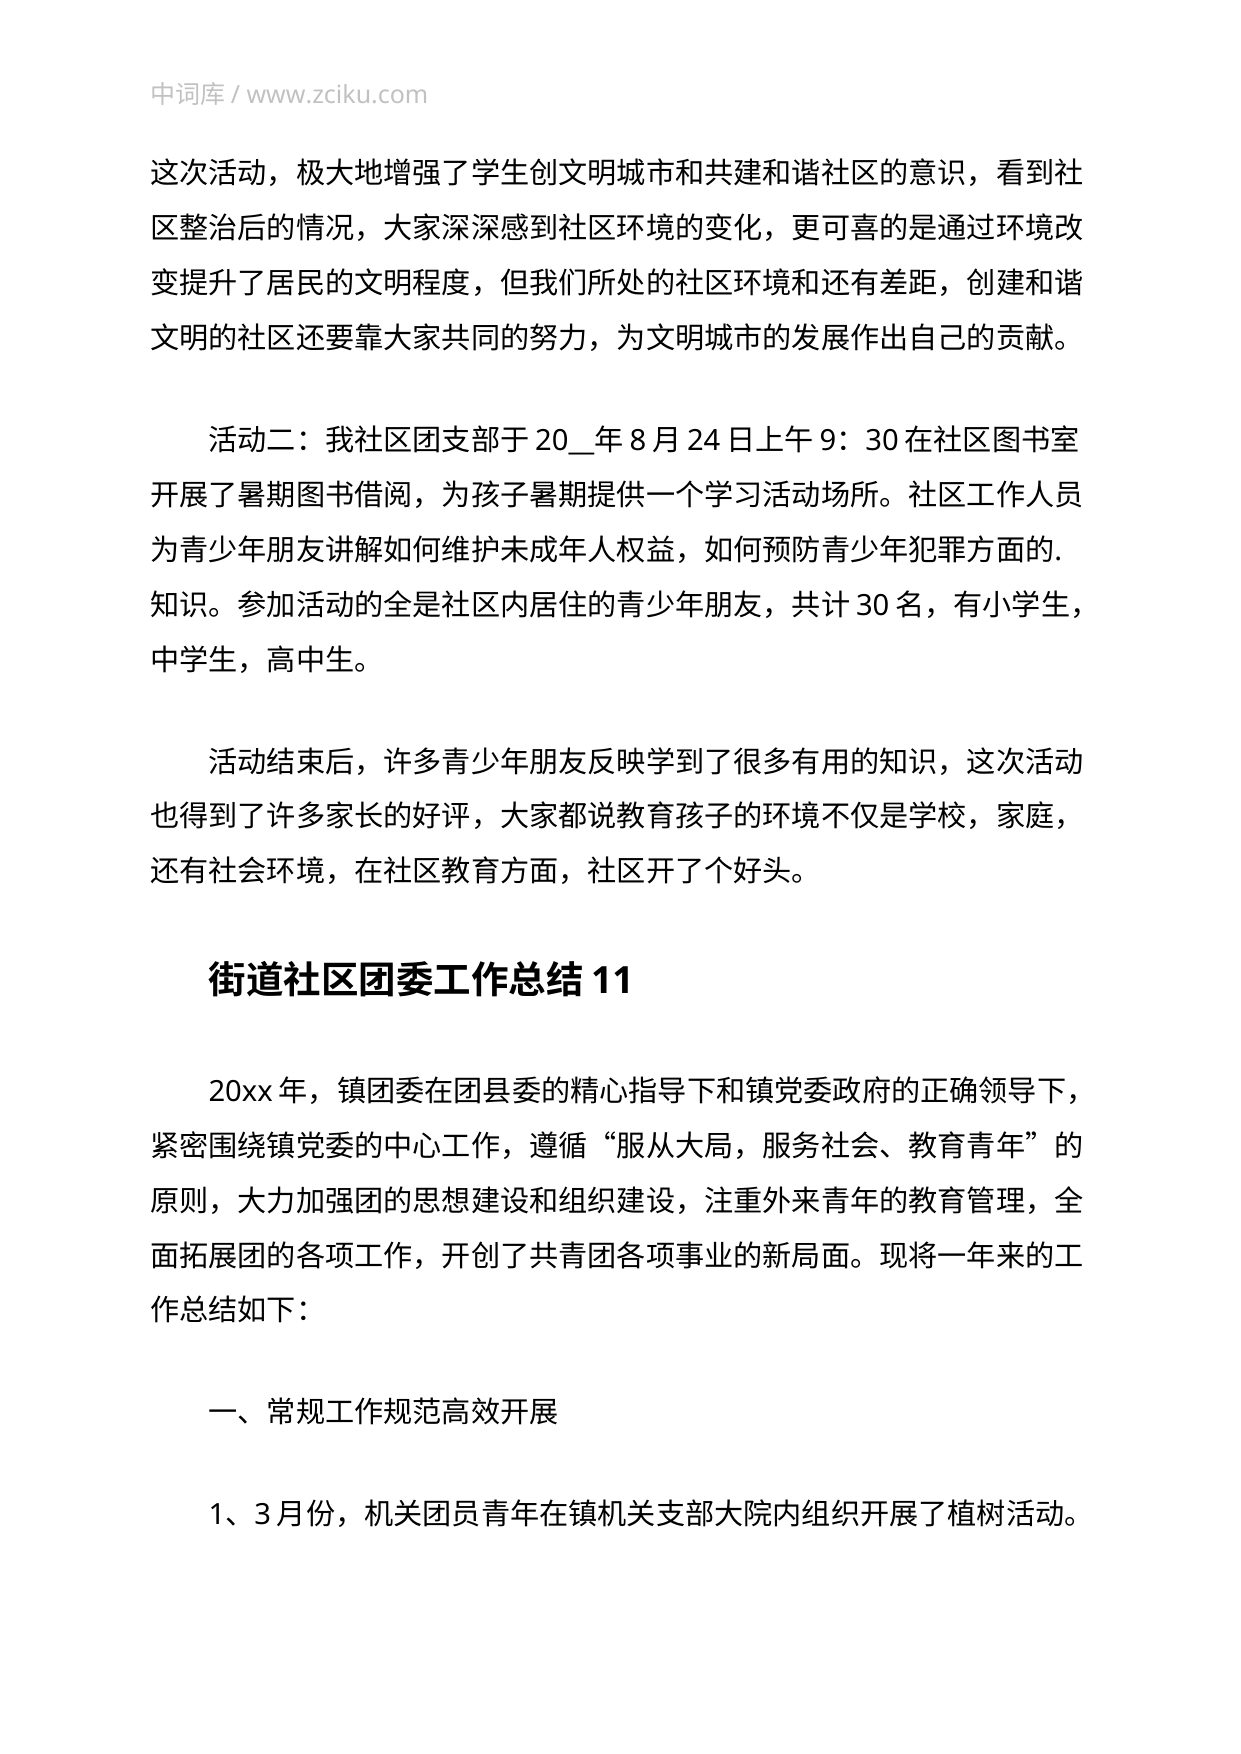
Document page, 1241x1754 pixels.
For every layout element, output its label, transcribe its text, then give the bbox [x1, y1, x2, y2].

text 街道社区团委工作总结11 [150, 950, 1090, 1004]
text 20xx年，镇团委在团县委的精心指导下和镇党委政府的正确领导下，紧密围绕镇党委的中心工作，遵循“服从大局，服务社会、教育青年”的原则，大力加强团的思想建设和组织建设，注重外来青年的教育管理，全面拓展团的各项工作，开创了共青团各项事业的新局面。现将一年来的工作总结如下： [150, 1067, 1090, 1329]
text 活动结束后，许多青少年朋友反映学到了很多有用的知识，这次活动也得到了许多家长的好评，大家都说教育孩子的环境不仅是学校，家庭，还有社会环境，在社区教育方面，社区开了个好头。 [150, 738, 1090, 890]
text 活动二：我社区团支部于20__年8月24日上午9：30在社区图书室开展了暑期图书借阅，为孩子暑期提供一个学习活动场所。社区工作人员为青少年朋友讲解如何维护未成年人权益，如何预防青少年犯罪方面的.知识。参加活动的全是社区内居住的青少年朋友，共计30名，有小学生，中学生，高中生。 [150, 416, 1090, 679]
text 一、常规工作规范高效开展 [150, 1389, 1090, 1431]
text 1、3月份，机关团员青年在镇机关支部大院内组织开展了植树活动。 [150, 1491, 1090, 1533]
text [150, 150, 1090, 357]
